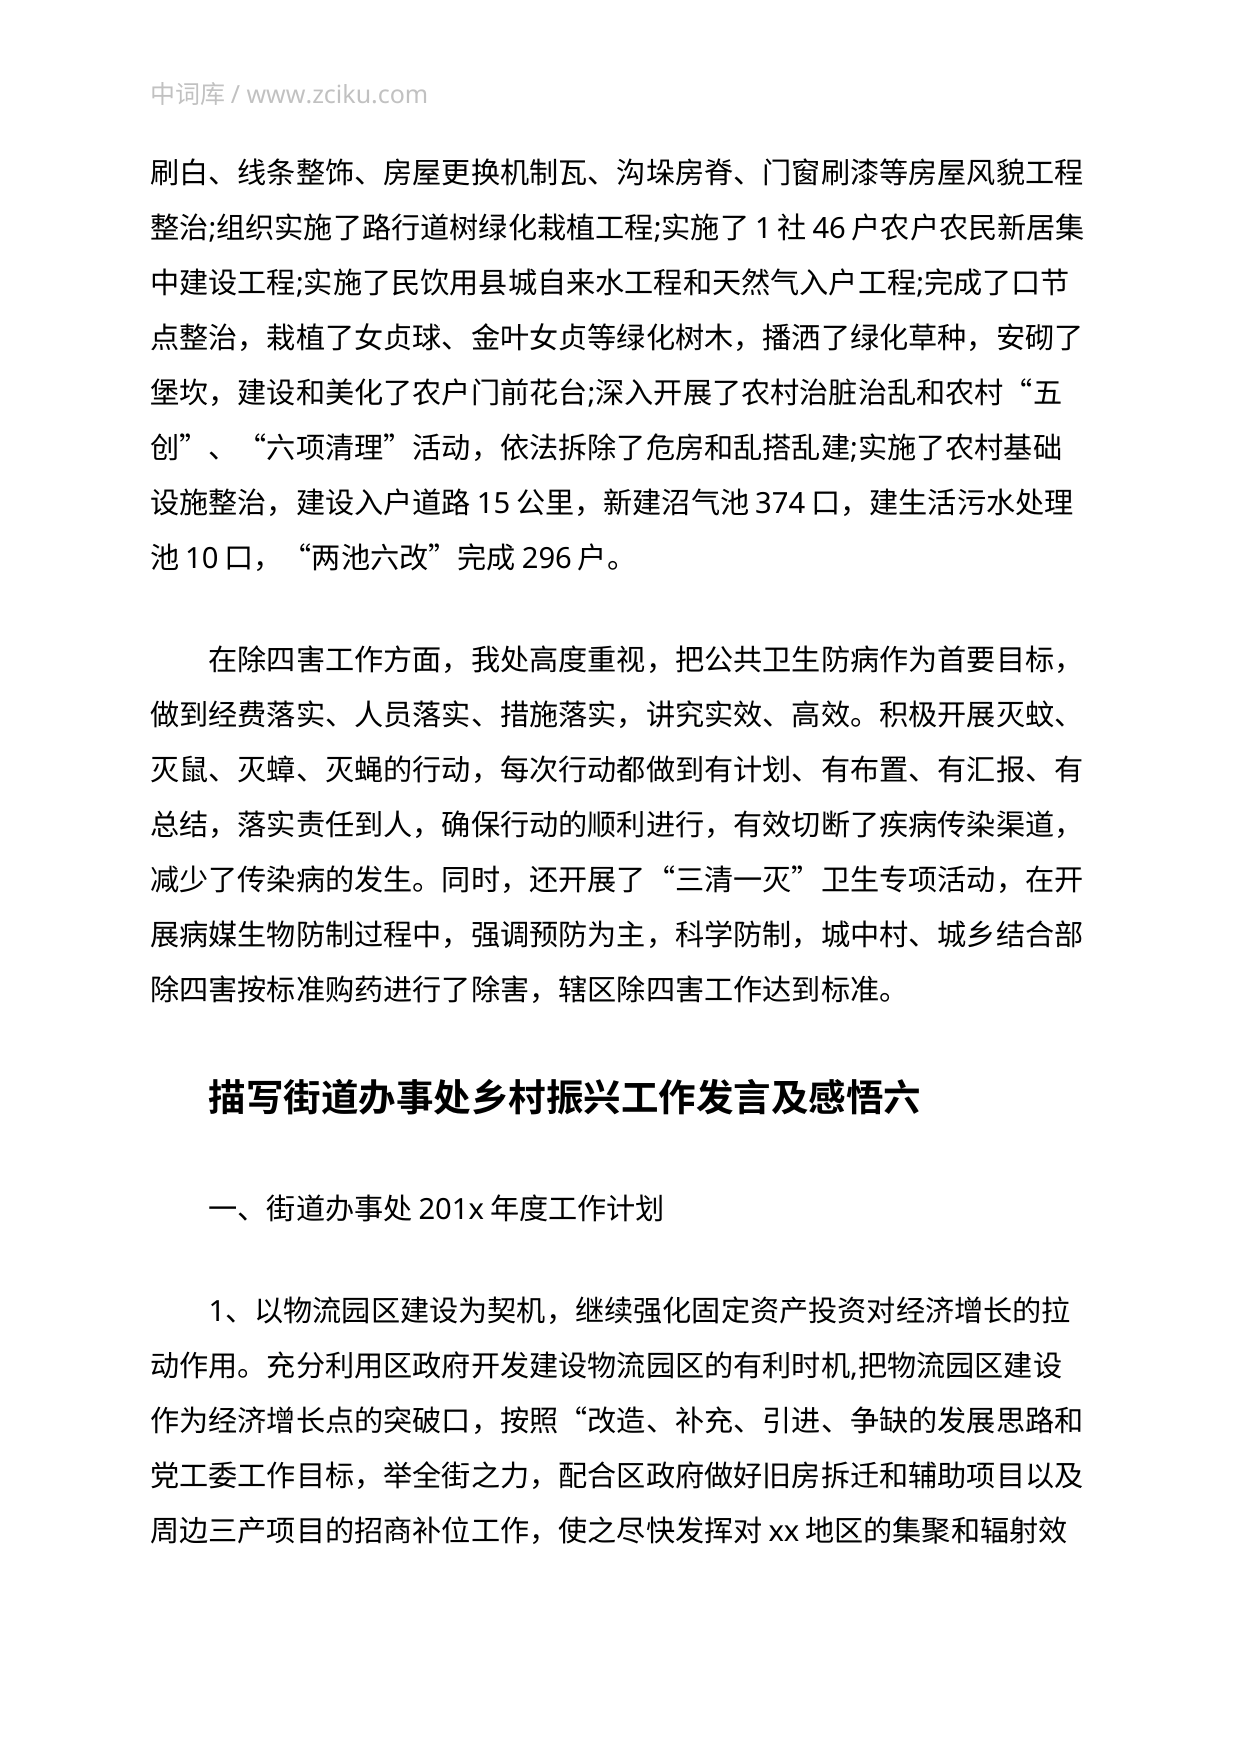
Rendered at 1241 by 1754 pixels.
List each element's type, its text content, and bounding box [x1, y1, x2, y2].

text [150, 150, 1090, 577]
text 在除四害工作方面，我处高度重视，把公共卫生防病作为首要目标，做到经费落实、人员落实、措施落实，讲究实效、高效。积极开展灭蚊、灭鼠、灭蟑、灭蝇的行动，每次行动都做到有计划、有布置、有汇报、有总结，落实责任到人，确保行动的顺利进行，有效切断了疾病传染渠道，减少了传染病的发生。同时，还开展了“三清一灭”卫生专项活动，在开展病媒生物防制过程中，强调预防为主，科学防制，城中村、城乡结合部除四害按标准购药进行了除害，辖区除四害工作达到标准。 [150, 637, 1090, 1008]
text 描写街道办事处乡村振兴工作发言及感悟六 [150, 1068, 1090, 1122]
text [150, 1287, 1090, 1549]
text 一、街道办事处201x年度工作计划 [150, 1185, 1090, 1228]
